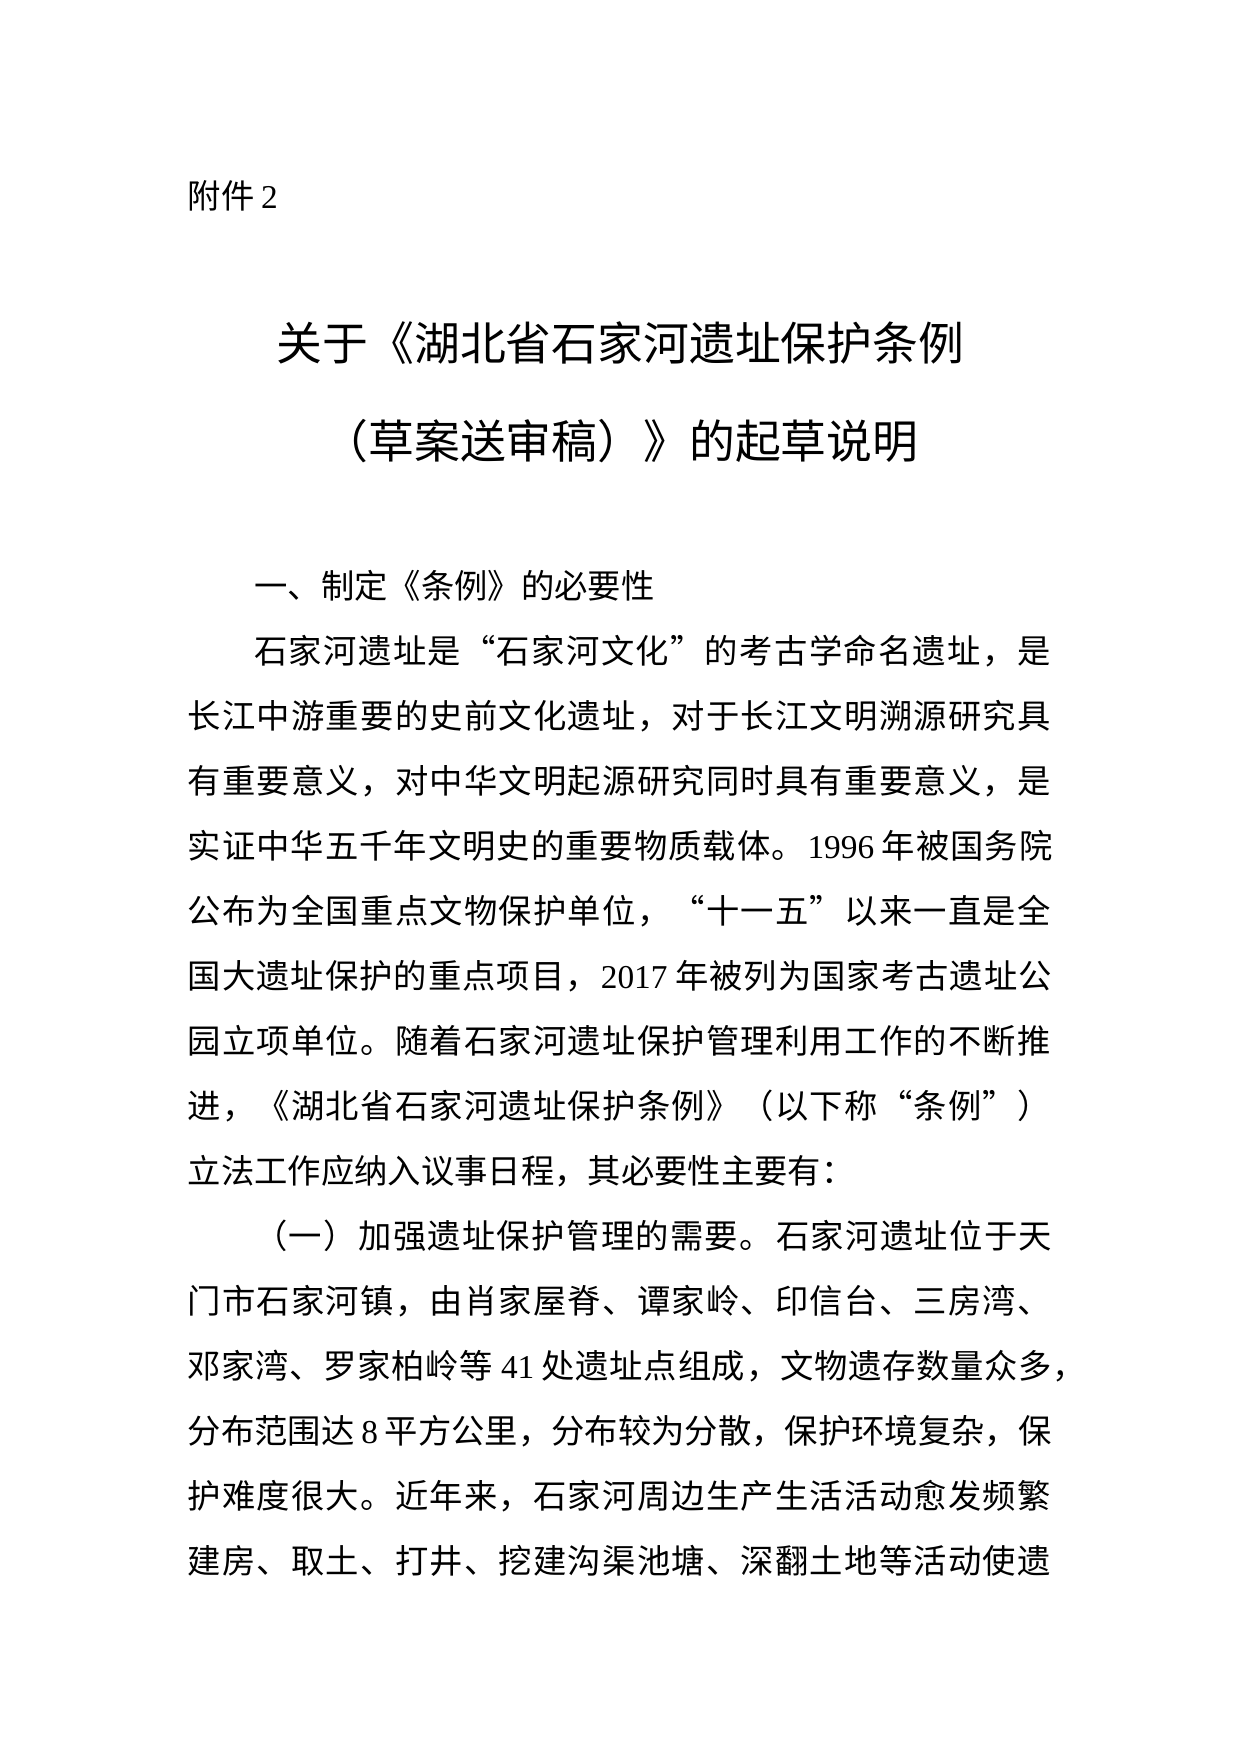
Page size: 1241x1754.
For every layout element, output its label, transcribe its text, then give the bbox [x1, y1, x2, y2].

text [187, 1202, 1053, 1592]
text （草案送审稿）》的起草说明 [187, 389, 1053, 487]
text 一、制定《条例》的必要性 [187, 552, 1053, 617]
text 关于《湖北省石家河遗址保护条例 [187, 292, 1053, 389]
text 石家河遗址是“石家河文化”的考古学命名遗址，是长江中游重要的史前文化遗址，对于长江文明溯源研究具有重要意义，对中华文明起源研究同时具有重要意义，是实证中华五千年文明史的重要物质载体。1996年被国务院公布为全国重点文物保护单位，“十一五”以来一直是全国大遗址保护的重点项目，2017年被列为国家考古遗址公园立项单位。随着石家河遗址保护管理利用工作的不断推进，《湖北省石家河遗址保护条例》（以下称“条例”）立法工作应纳入议事日程，其必要性主要有： [187, 617, 1053, 1202]
text 附件2 [187, 162, 965, 227]
